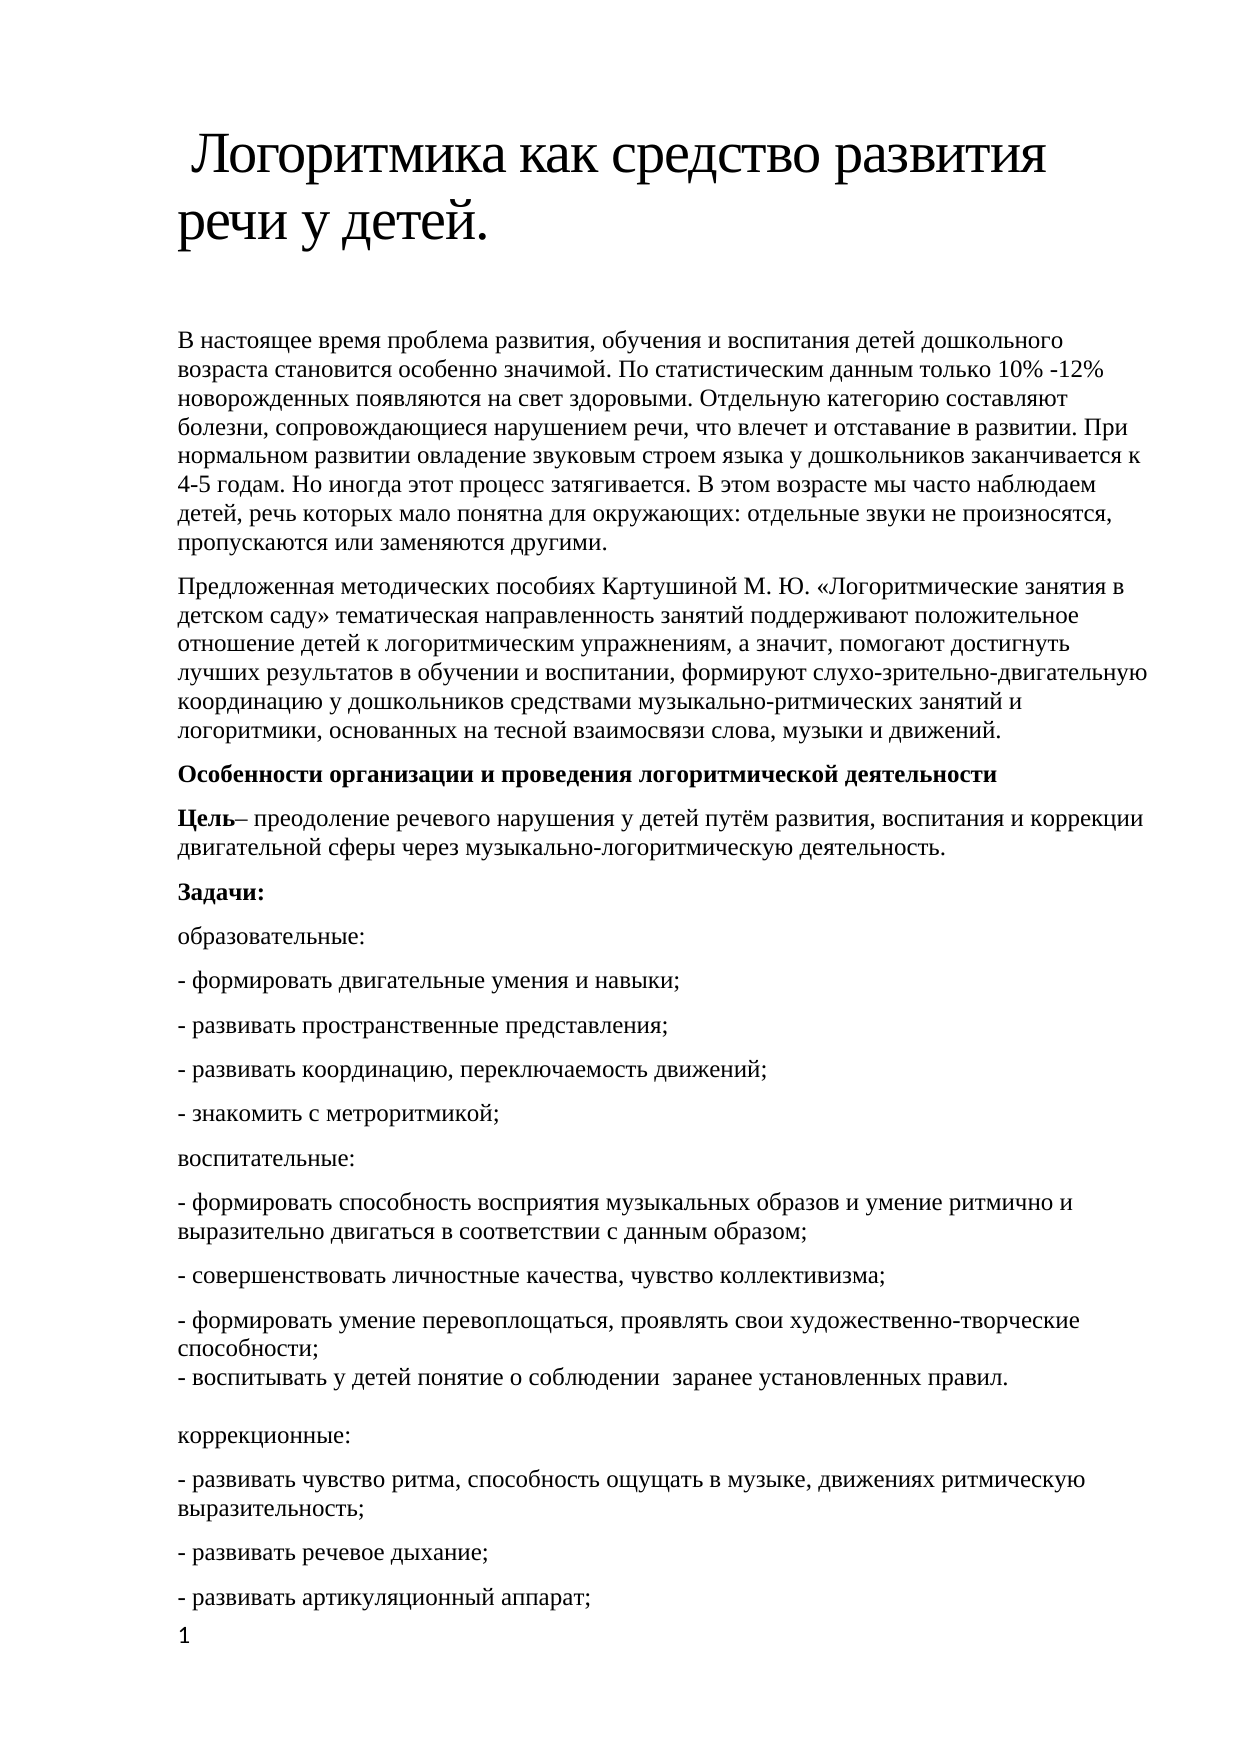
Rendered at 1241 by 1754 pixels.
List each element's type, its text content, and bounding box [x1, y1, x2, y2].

text - знакомить с метроритмикой; [177, 1098, 1152, 1127]
text - совершенствовать личностные качества, чувство коллективизма; [177, 1260, 1152, 1289]
text В настоящее время проблема развития, обучения и воспитания детей дошкольного возраста становится особенно значимой. По статистическим данным только 10% -12% новорожденных появляются на свет здоровыми. Отдельную категорию составляют болезни, сопровождающиеся нарушением речи, что влечет и отставание в развитии. При нормальном развитии овладение звуковым строем языка у дошкольников заканчивается к 4-5 годам. Но иногда этот процесс затягивается. В этом возрасте мы часто наблюдаем детей, речь которых мало понятна для окружающих: отдельные звуки не произносятся, пропускаются или заменяются другими. [177, 325, 1152, 555]
text - формировать способность восприятия музыкальных образов и умение ритмично и выразительно двигаться в соответствии с данным образом; [177, 1187, 1152, 1245]
text - формировать умение перевоплощаться, проявлять свои художественно-творческие способности; [177, 1305, 1152, 1362]
text воспитательные: [177, 1143, 1152, 1172]
text - воспитывать у детей понятие о соблюдении заранее установленных правил. [177, 1362, 1152, 1391]
text - формировать двигательные умения и навыки; [177, 965, 1152, 994]
text - развивать артикуляционный аппарат; [177, 1582, 1152, 1610]
text коррекционные: [177, 1420, 1152, 1448]
text - развивать речевое дыхание; [177, 1537, 1152, 1566]
text Особенности организации и проведения логоритмической деятельности [177, 759, 1152, 788]
text - развивать чувство ритма, способность ощущать в музыке, движениях ритмическую выразительность; [177, 1464, 1152, 1522]
text - развивать пространственные представления; [177, 1010, 1152, 1038]
text - развивать координацию, переключаемость движений; [177, 1054, 1152, 1083]
text Задачи: [177, 877, 1152, 905]
title Логоритмика как средство развития речи у детей. [177, 118, 1152, 252]
text Предложенная методических пособиях Картушиной М. Ю. «Логоритмические занятия в детском саду» тематическая направленность занятий поддерживают положительное отношение детей к логоритмическим упражнениям, а значит, помогают достигнуть лучших результатов в обучении и воспитании, формируют слухо-зрительно-двигательную координацию у дошкольников средствами музыкально-ритмических занятий и логоритмики, основанных на тесной взаимосвязи слова, музыки и движений. [177, 571, 1152, 743]
text образовательные: [177, 921, 1152, 950]
text Цель– преодоление речевого нарушения у детей путём развития, воспитания и коррекции двигательной сферы через музыкально-логоритмическую деятельность. [177, 803, 1152, 861]
